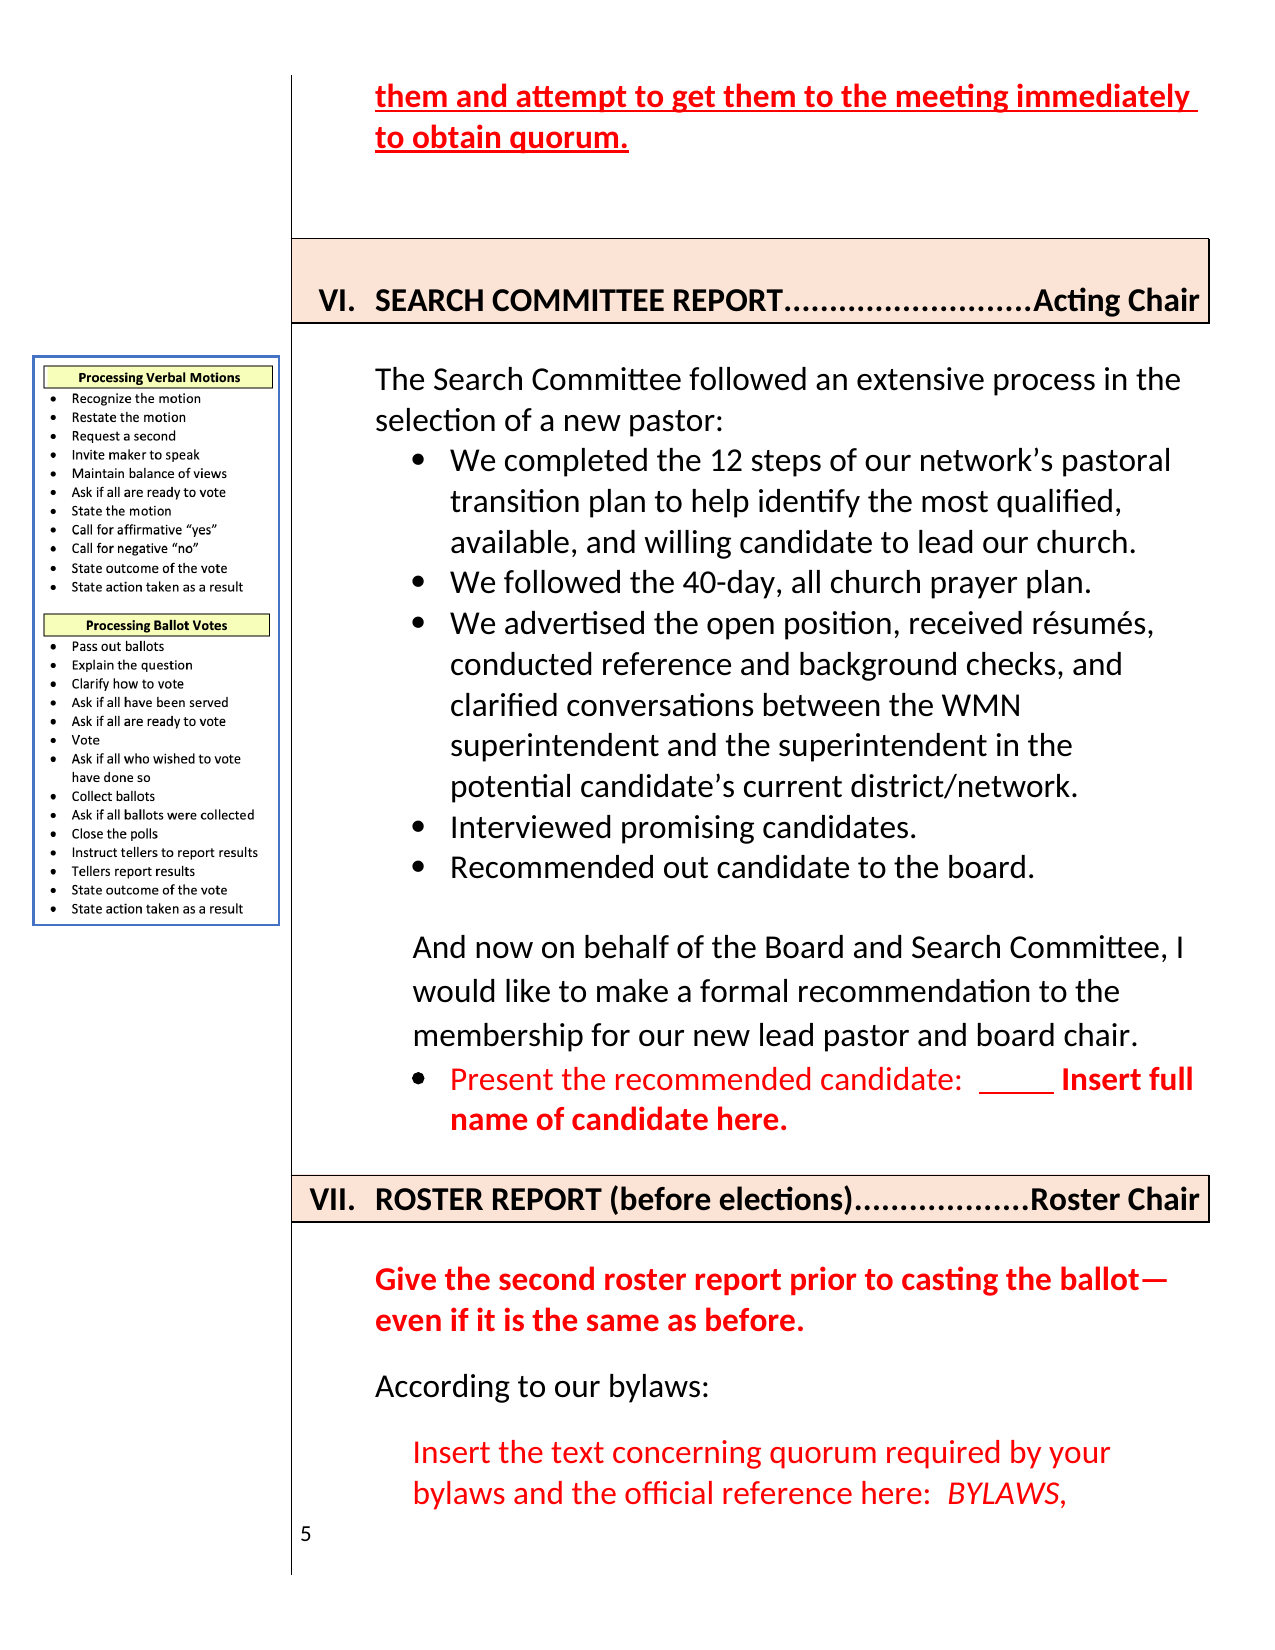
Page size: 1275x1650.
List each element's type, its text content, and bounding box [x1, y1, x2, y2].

text Give the second roster report prior to casting the ballot—even if it is the same as before. [375, 1258, 1200, 1340]
picture [35, 358, 278, 924]
list Recommended out candidate to the board. [412, 847, 1200, 887]
list We completed the 12 steps of our network’s pastoral transition plan to help identify the most qualified, available, and willing candidate to lead our church. [412, 439, 1200, 561]
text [375, 75, 1200, 156]
list We followed the 40-day, all church prayer plan. [412, 561, 1200, 602]
text VI. SEARCH COMMITTEE REPORT Acting Chair [292, 276, 1208, 322]
list Interviewed promising candidates. [412, 806, 1200, 847]
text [412, 1431, 1144, 1513]
text VII. ROSTER REPORT (before elections) Roster Chair [292, 1176, 1208, 1221]
text The Search Committee followed an extensive process in the selection of a new pastor: [375, 358, 1200, 439]
text And now on behalf of the Board and Search Committee, I would like to make a formal recommendation to the membership for our new lead pastor and board chair. [412, 926, 1200, 1054]
list Present the recommended candidate: Insert full name of candidate here. [412, 1057, 1200, 1139]
list We advertised the open position, received résumés, conducted reference and background checks, and clarified conversations between the WMN superintendent and the superintendent in the potential candidate’s current district/network. [412, 602, 1200, 806]
text According to our bylaws: [375, 1365, 1200, 1406]
